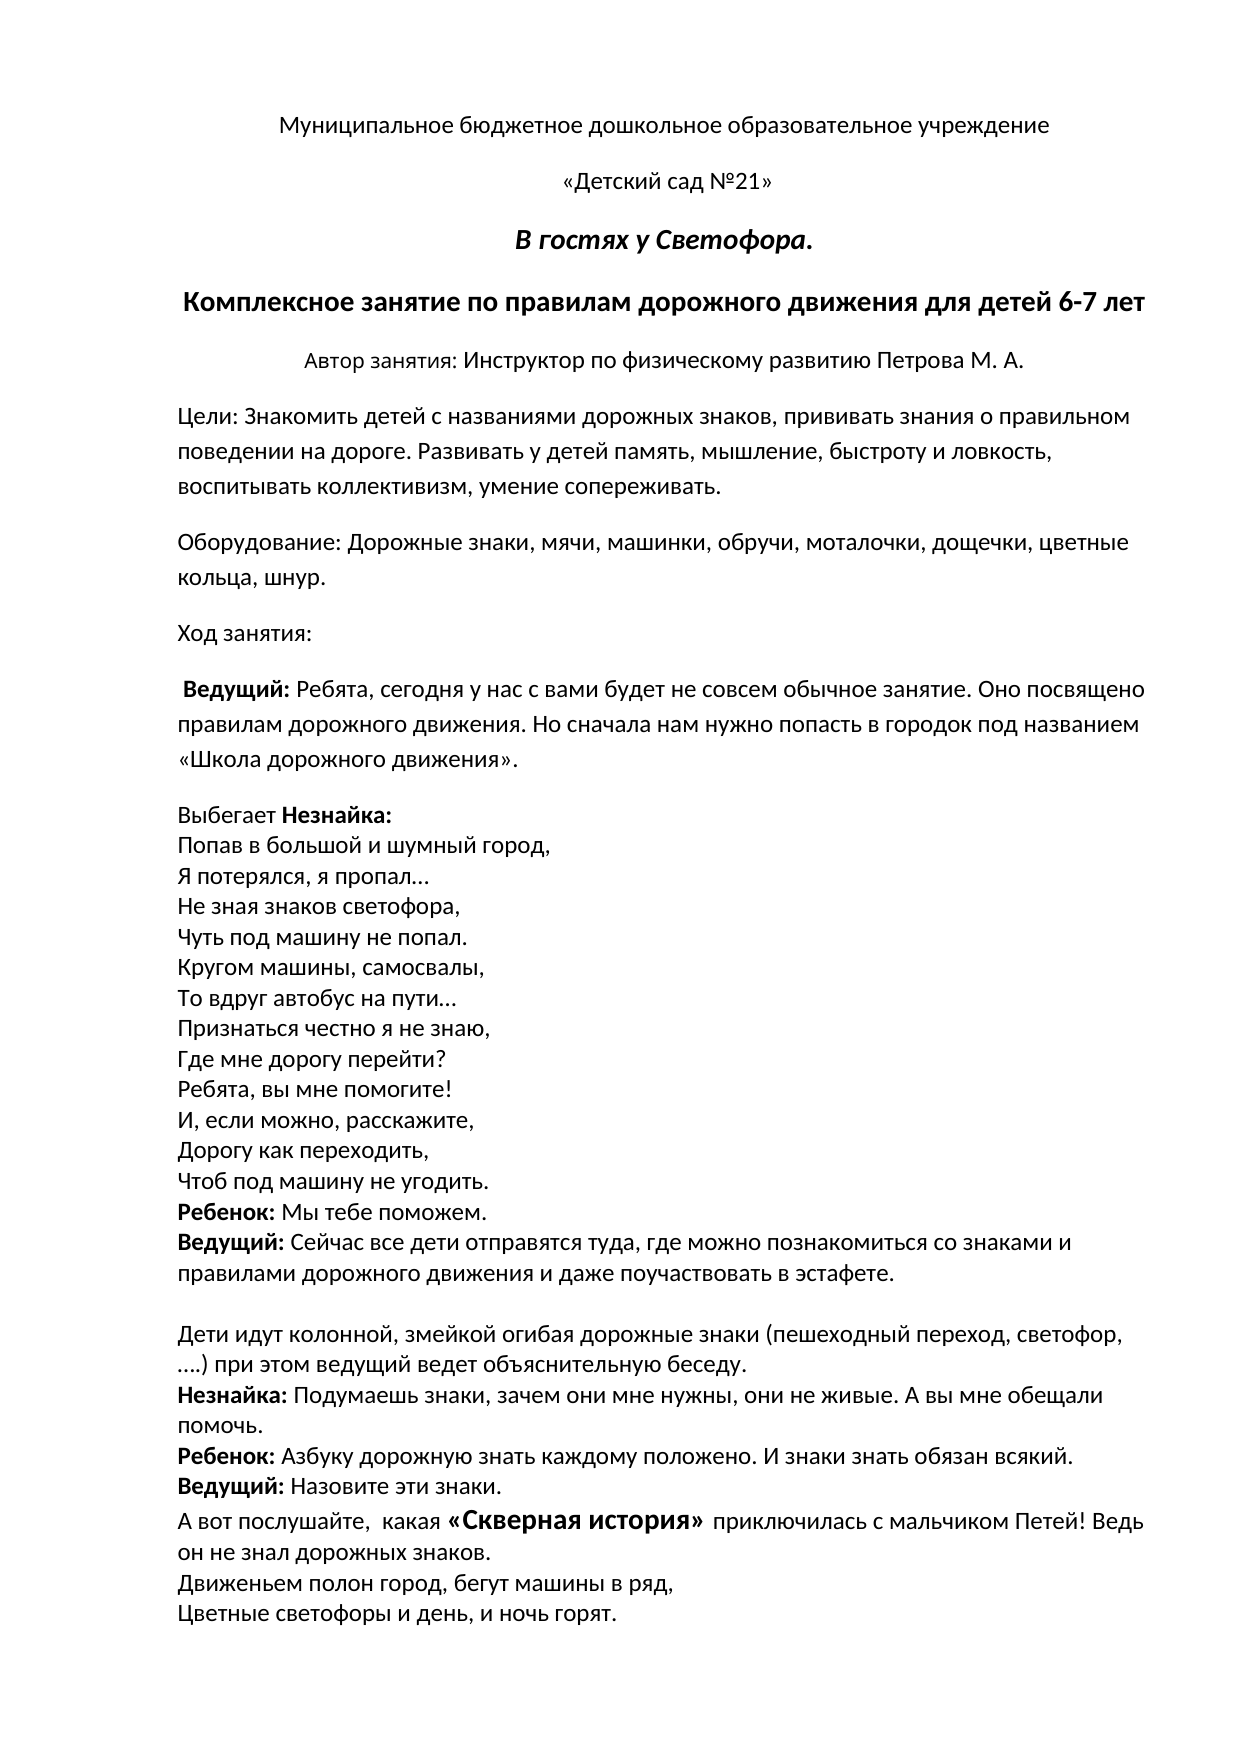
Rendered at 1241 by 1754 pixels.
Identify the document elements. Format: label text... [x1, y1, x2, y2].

text Муниципальное бюджетное дошкольное образовательное учреждение [177, 109, 1152, 140]
text Ребята, вы мне помогите! И, если можно, расскажите, [177, 1073, 1152, 1134]
text В гостях у Светофора. [177, 221, 1152, 257]
text А вот послушайте, какая «Скверная история» приключилась с мальчиком Петей! Ведь он не знал дорожных знаков. [177, 1501, 1152, 1567]
text Ребенок: Азбуку дорожную знать каждому положено. И знаки знать обязан всякий. [177, 1440, 1152, 1470]
text Я потерялся, я пропал… [177, 860, 1152, 890]
text Дорогу как переходить, [177, 1134, 1152, 1165]
text Чтоб под машину не угодить. [177, 1165, 1152, 1196]
text Ведущий: Сейчас все дети отправятся туда, где можно познакомиться со знаками и правилами дорожного движения и даже поучаствовать в эстафете. [177, 1226, 1152, 1287]
text Комплексное занятие по правилам дорожного движения для детей 6-7 лет [177, 283, 1152, 318]
text Цели: Знакомить детей с названиями дорожных знаков, прививать знания о правильном поведении на дороге. Развивать у детей память, мышление, быстроту и ловкость, воспитывать коллективизм, умение сопереживать. [177, 401, 1152, 501]
text Оборудование: Дорожные знаки, мячи, машинки, обручи, моталочки, дощечки, цветные кольца, шнур. [177, 526, 1152, 592]
text Ход занятия: [177, 617, 1152, 648]
text Выбегает Незнайка: [177, 799, 1152, 829]
text Признаться честно я не знаю, [177, 1012, 1152, 1043]
text Дети идут колонной, змейкой огибая дорожные знаки (пешеходный переход, светофор,….) при этом ведущий ведет объяснительную беседу. [177, 1318, 1152, 1379]
text «Детский сад №21» [177, 165, 1152, 196]
text Цветные светофоры и день, и ночь горят. [177, 1597, 1152, 1628]
text Чуть под машину не попал. [177, 921, 1152, 951]
text Незнайка: Подумаешь знаки, зачем они мне нужны, они не живые. А вы мне обещали помочь. [177, 1379, 1152, 1440]
text Не зная знаков светофора, [177, 890, 1152, 921]
text Где мне дорогу перейти? [177, 1043, 1152, 1073]
text То вдруг автобус на пути… [177, 982, 1152, 1012]
text Движеньем полон город, бегут машины в ряд, [177, 1567, 1152, 1597]
text Кругом машины, самосвалы, [177, 951, 1152, 982]
text Ребенок: Мы тебе поможем. [177, 1196, 1152, 1226]
text Автор занятия: Инструктор по физическому развитию Петрова М. А. [177, 345, 1152, 375]
text Ведущий: Назовите эти знаки. [177, 1470, 1152, 1501]
text Ведущий: Ребята, сегодня у нас с вами будет не совсем обычное занятие. Оно посвящено правилам дорожного движения. Но сначала нам нужно попасть в городок под названием «Школа дорожного движения». [177, 673, 1152, 773]
text Попав в большой и шумный город, [177, 829, 1152, 860]
